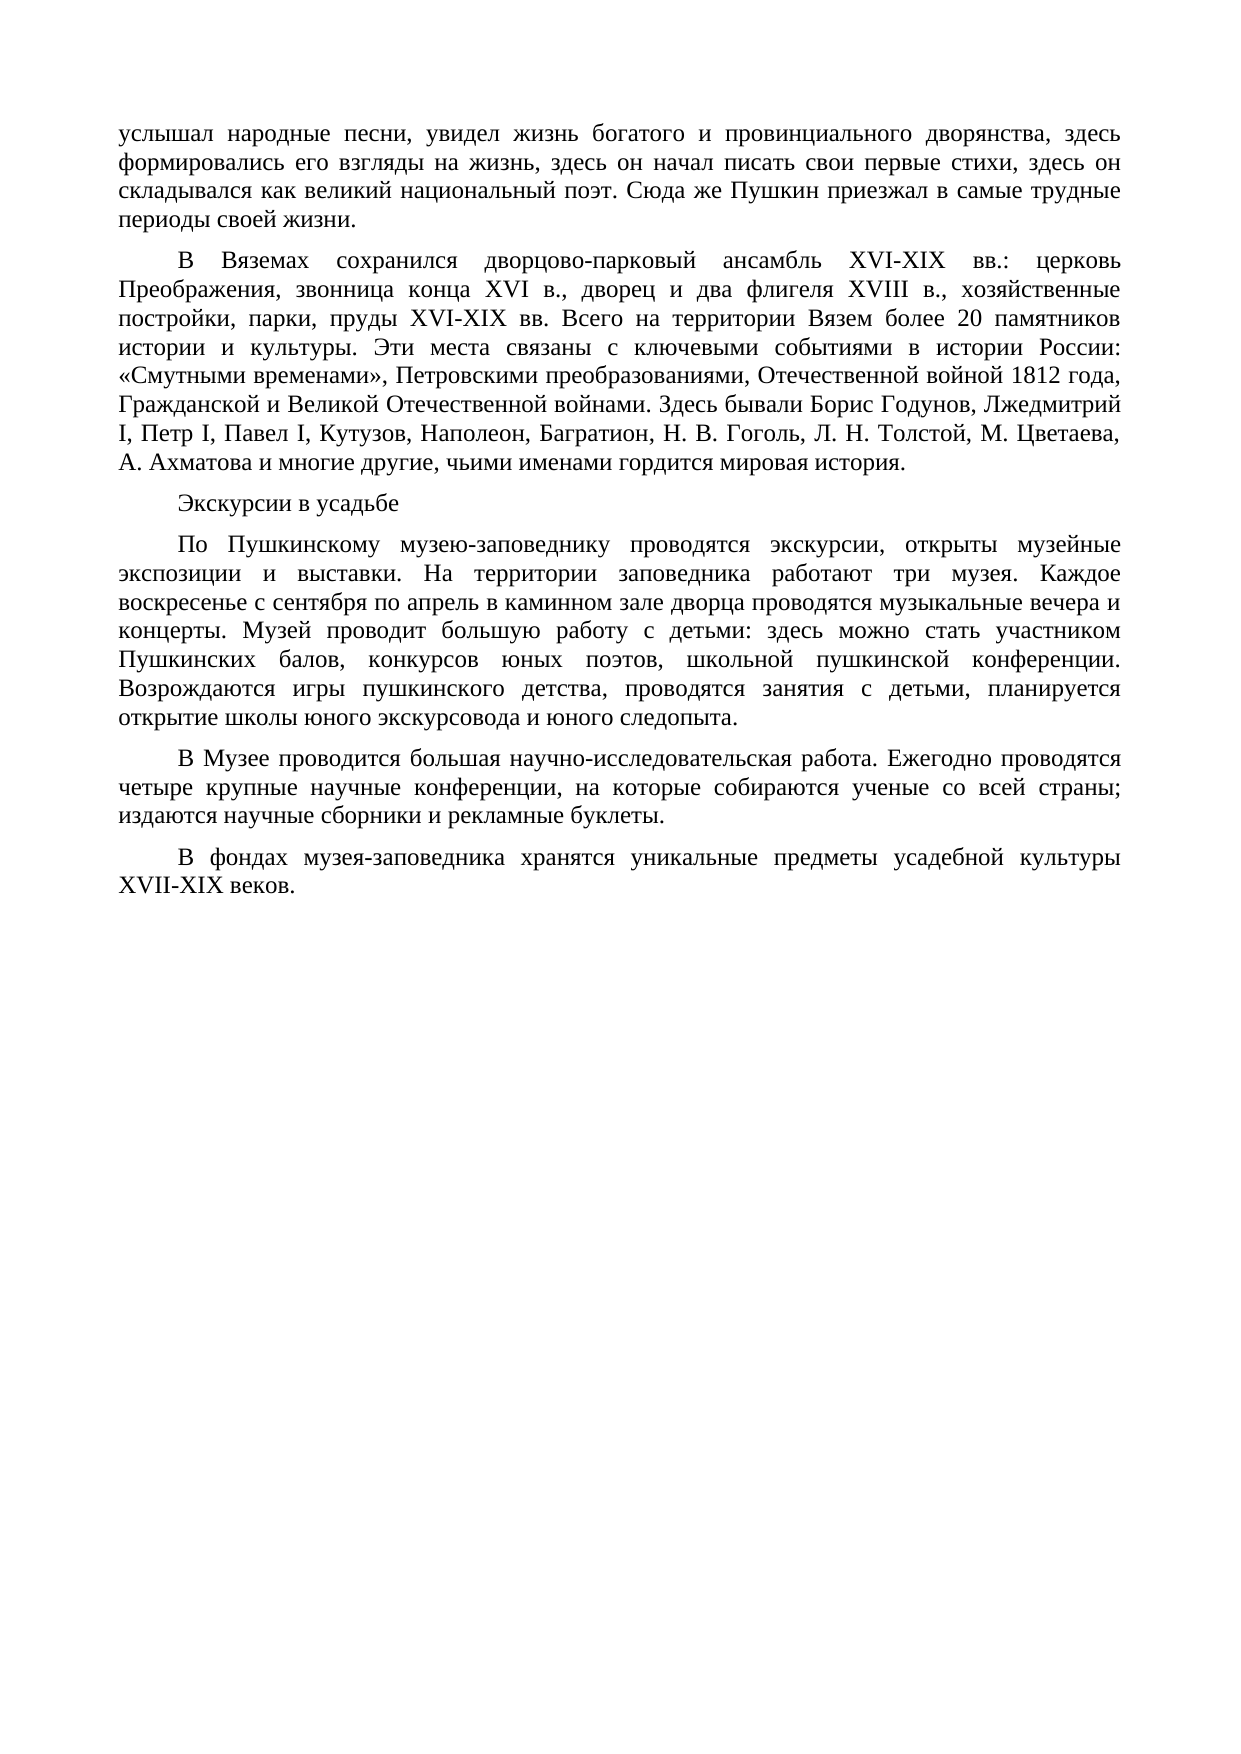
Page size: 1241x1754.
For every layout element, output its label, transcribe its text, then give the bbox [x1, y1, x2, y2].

text В фондах музея-заповедника хранятся уникальные предметы усадебной культуры XVII-XIX веков. [118, 842, 1122, 899]
text В Вяземах сохранился дворцово-парковый ансамбль XVI-XIX вв.: церковь Преображения, звонница конца XVI в., дворец и два флигеля XVIII в., хозяйственные постройки, парки, пруды XVI-XIX вв. Всего на территории Вязем более 20 памятников истории и культуры. Эти места связаны с ключевыми событиями в истории России: «Смутными временами», Петровскими преобразованиями, Отечественной войной 1812 года, Гражданской и Великой Отечественной войнами. Здесь бывали Борис Годунов, Лжедмитрий I, Петр I, Павел I, Кутузов, Наполеон, Багратион, Н. В. Гоголь, Л. Н. Толстой, М. Цветаева, А. Ахматова и многие другие, чьими именами гордится мировая история. [118, 246, 1122, 476]
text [118, 118, 1122, 233]
text По Пушкинскому музею-заповеднику проводятся экскурсии, открыты музейные экспозиции и выставки. На территории заповедника работают три музея. Каждое воскресенье с сентября по апрель в каминном зале дворца проводятся музыкальные вечера и концерты. Музей проводит большую работу с детьми: здесь можно стать участником Пушкинских балов, конкурсов юных поэтов, школьной пушкинской конференции. Возрождаются игры пушкинского детства, проводятся занятия с детьми, планируется открытие школы юного экскурсовода и юного следопыта. [118, 529, 1122, 731]
text В Музее проводится большая научно-исследовательская работа. Ежегодно проводятся четыре крупные научные конференции, на которые собираются ученые со всей страны; издаются научные сборники и рекламные буклеты. [118, 743, 1122, 829]
text Экскурсии в усадьбе [118, 488, 1122, 517]
